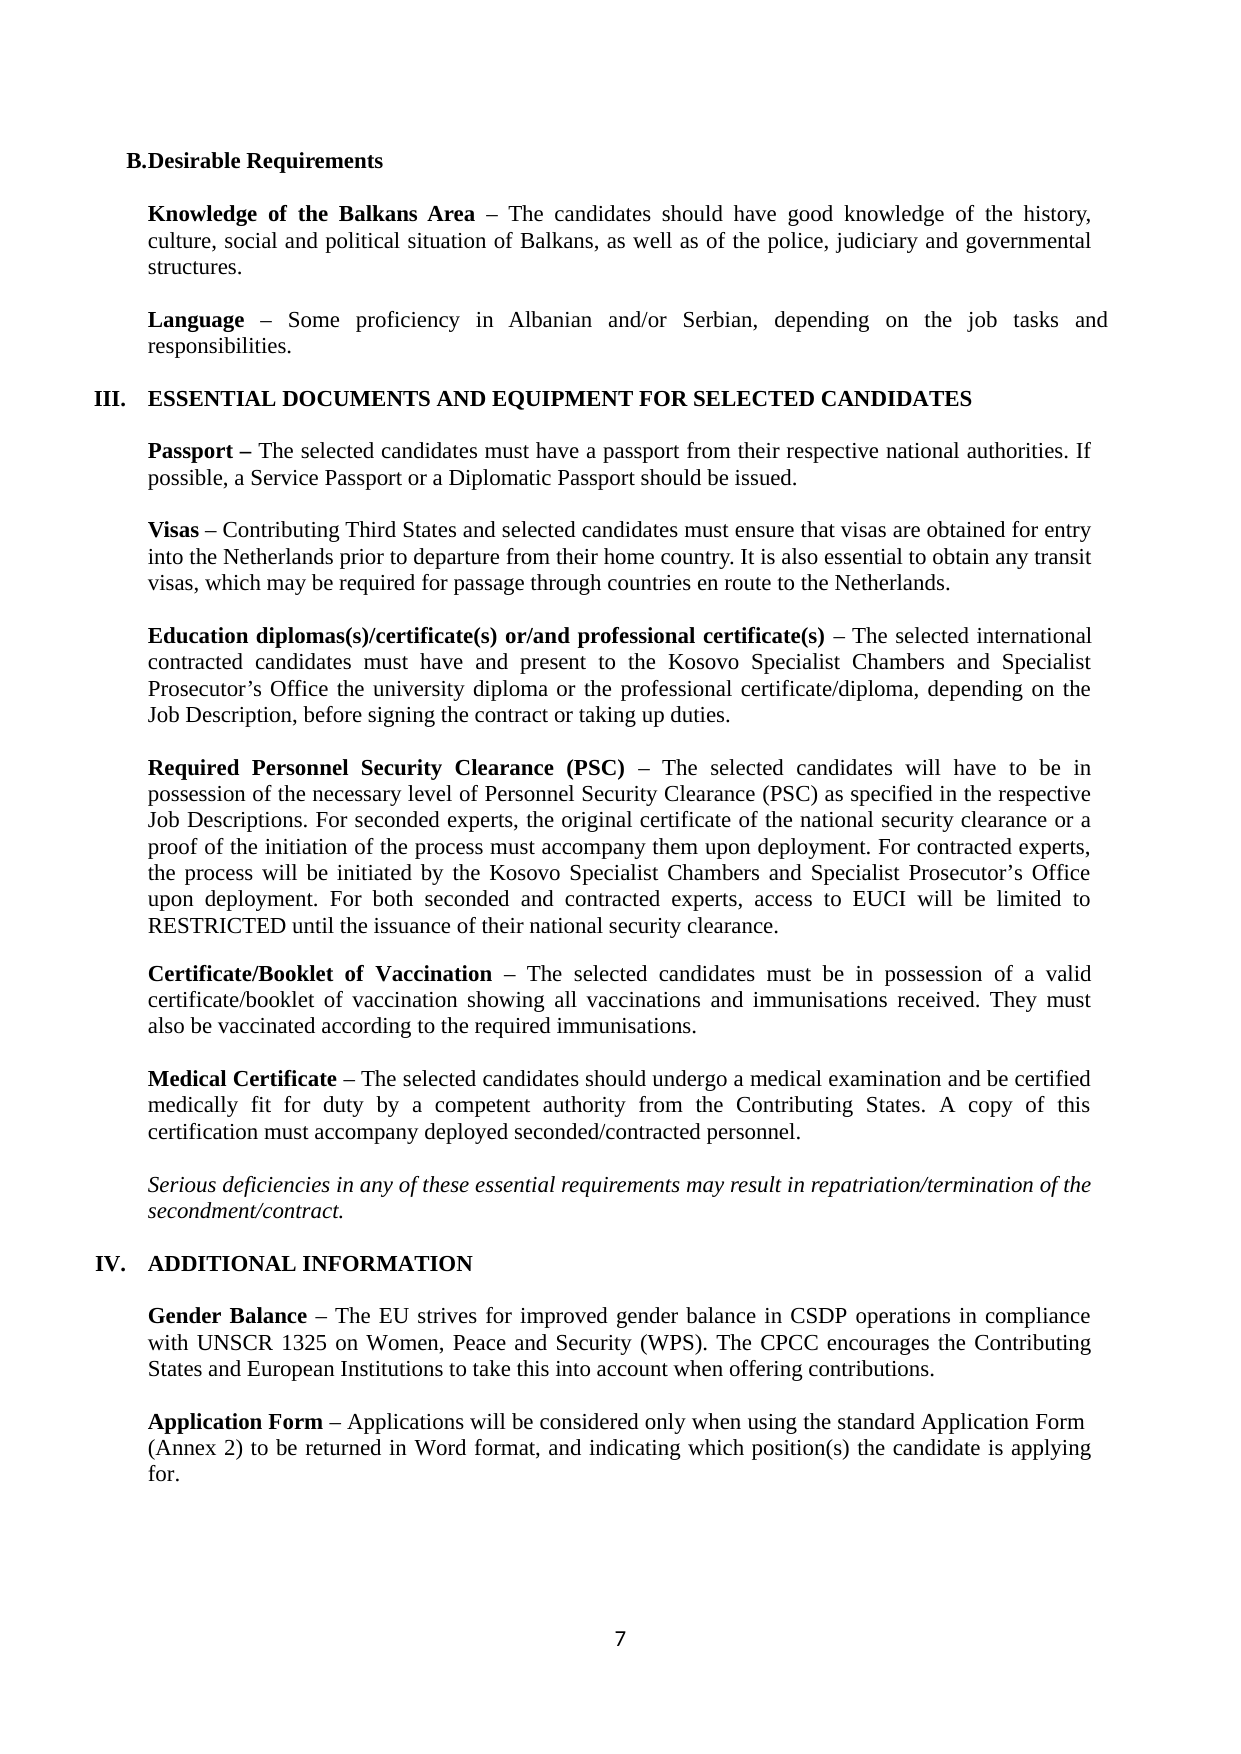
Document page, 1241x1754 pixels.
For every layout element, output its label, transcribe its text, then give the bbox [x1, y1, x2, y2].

list Desirable Requirements [126, 148, 1110, 174]
text Certificate/Booklet of Vaccination – The selected candidates must be in possession of a valid certificate/booklet of vaccination showing all vaccinations and immunisations received. They must also be vaccinated according to the required immunisations. [148, 960, 1093, 1039]
text Medical Certificate – The selected candidates should undergo a medical examination and be certified medically fit for duty by a competent authority from the Contributing States. A copy of this certification must accompany deployed seconded/contracted personnel. [148, 1065, 1093, 1144]
text Application Form – Applications will be considered only when using the standard Application Form (Annex 2) to be returned in Word format, and indicating which position(s) the candidate is applying for. [148, 1408, 1093, 1487]
text Knowledge of the Balkans Area – The candidates should have good knowledge of the history, culture, social and political situation of Balkans, as well as of the police, judiciary and governmental structures. [148, 200, 1093, 279]
list ADDITIONAL INFORMATION [126, 1250, 1093, 1276]
list ESSENTIAL DOCUMENTS AND EQUIPMENT FOR SELECTED CANDIDATES [126, 385, 1093, 411]
text Gender Balance – The EU strives for improved gender balance in CSDP operations in compliance with UNSCR 1325 on Women, Peace and Security (WPS). The CPCC encourages the Contributing States and European Institutions to take this into account when offering contributions. [148, 1302, 1093, 1381]
text Education diplomas(s)/certificate(s) or/and professional certificate(s) – The selected international contracted candidates must have and present to the Kosovo Specialist Chambers and Specialist Prosecutor’s Office the university diploma or the professional certificate/diploma, depending on the Job Description, before signing the contract or taking up duties. [148, 622, 1093, 727]
text Serious deficiencies in any of these essential requirements may result in repatriation/termination of the secondment/contract. [148, 1171, 1093, 1223]
text Visas – Contributing Third States and selected candidates must ensure that visas are obtained for entry into the Netherlands prior to departure from their home country. It is also essential to obtain any transit visas, which may be required for passage through countries en route to the Netherlands. [148, 517, 1093, 596]
text Language – Some proficiency in Albanian and/or Serbian, depending on the job tasks and responsibilities. [148, 306, 1110, 358]
text Required Personnel Security Clearance (PSC) – The selected candidates will have to be in possession of the necessary level of Personnel Security Clearance (PSC) as specified in the respective Job Descriptions. For seconded experts, the original certificate of the national security clearance or a proof of the initiation of the process must accompany them upon deployment. For contracted experts, the process will be initiated by the Kosovo Specialist Chambers and Specialist Prosecutor’s Office upon deployment. For both seconded and contracted experts, access to EUCI will be limited to RESTRICTED until the issuance of their national security clearance. [148, 754, 1093, 938]
text Passport – The selected candidates must have a passport from their respective national authorities. If possible, a Service Passport or a Diplomatic Passport should be issued. [148, 437, 1093, 490]
